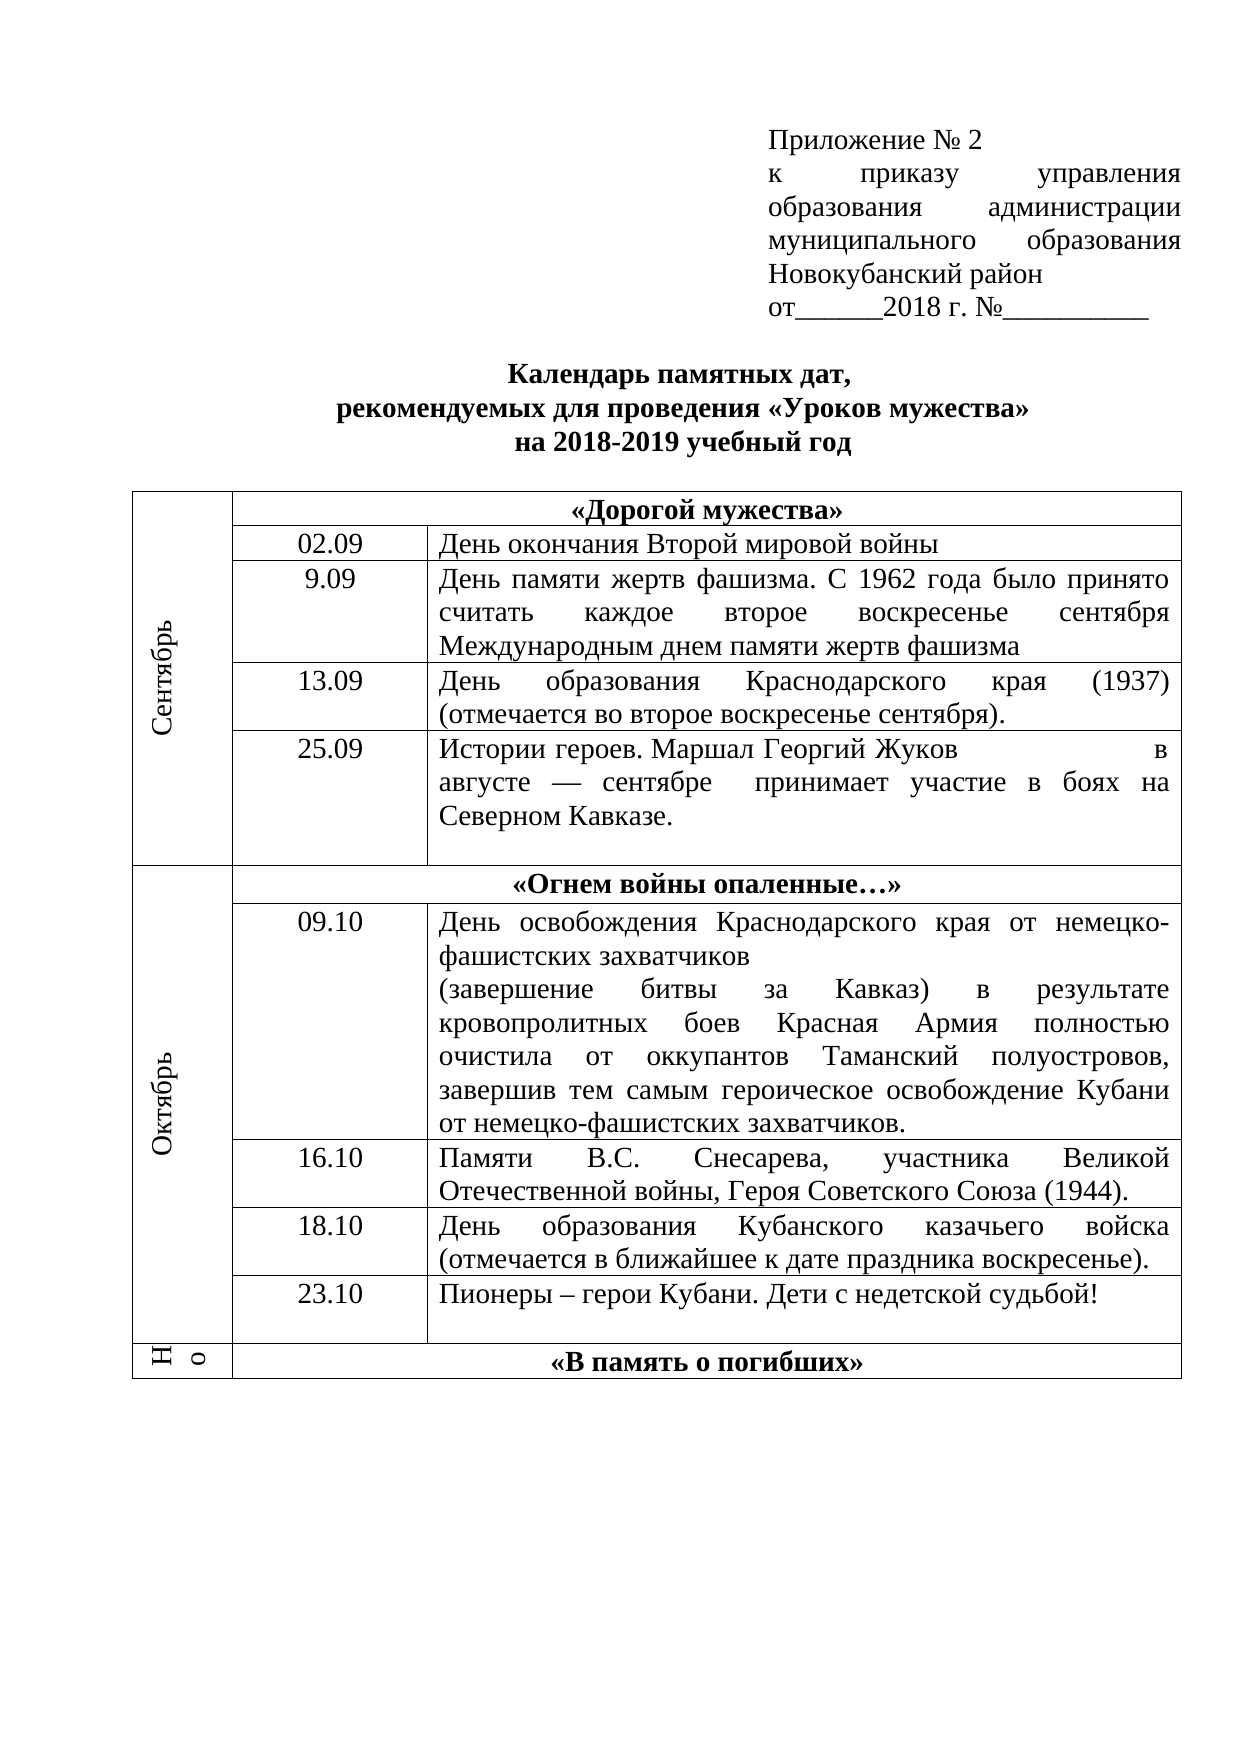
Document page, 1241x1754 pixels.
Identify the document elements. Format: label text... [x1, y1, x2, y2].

text к приказу управления образования администрации муниципального образования Новокубанский район [768, 155, 1181, 289]
table_cell 02.09 [233, 526, 427, 560]
table_cell Октябрь [133, 866, 232, 1343]
table_cell Пионеры – герои Кубани. Дети с недетской судьбой! [428, 1276, 1181, 1343]
table_cell Ноябрь [133, 1344, 232, 1378]
table_cell День образования Кубанского казачьего войска (отмечается в ближайшее к дате праздника воскресенье). [428, 1208, 1181, 1275]
table_cell День окончания Второй мировой войны [428, 526, 1181, 560]
table_cell День памяти жертв фашизма. С 1962 года было принято считать каждое второе воскресенье сентября Международным днем памяти жертв фашизма [428, 561, 1181, 662]
text от______2018 г. №__________ [768, 289, 1181, 323]
table_header Сентябрь [133, 492, 232, 865]
table_cell 25.09 [233, 731, 427, 865]
table_cell «Огнем войны опаленные…» [233, 866, 1181, 903]
text Календарь памятных дат, [177, 357, 1181, 390]
table_cell День образования Краснодарского края (1937) (отмечается во второе воскресенье сентября). [428, 663, 1181, 730]
table_cell 13.09 [233, 663, 427, 730]
table_header «Дорогой мужества» [233, 492, 1181, 525]
table_cell Истории героев. Маршал Георгий Жуков в августе — сентябре принимает участие в боях на Северном Кавказе. [428, 731, 1181, 865]
table_cell 16.10 [233, 1140, 427, 1207]
table_cell «В память о погибших» [233, 1344, 1181, 1378]
table_cell 09.10 [233, 904, 427, 1139]
table_cell 9.09 [233, 561, 427, 662]
table_cell 23.10 [233, 1276, 427, 1343]
text рекомендуемых для проведения «Уроков мужества» [177, 390, 1181, 424]
table_cell 18.10 [233, 1208, 427, 1275]
table_cell Памяти В.С. Снесарева, участника Великой Отечественной войны, Героя Советского Союза (1944). [428, 1140, 1181, 1207]
text на 2018-2019 учебный год [177, 424, 1181, 457]
table_cell День освобождения Краснодарского края от немецко-фашистских захватчиков (завершение битвы за Кавказ) в результате кровопролитных боев Красная Армия полностью очистила от оккупантов Таманский полуостровов, завершив тем самым героическое освобождение Кубани от немецко-фашистских захватчиков. [428, 904, 1181, 1139]
text Приложение № 2 [768, 122, 1181, 155]
